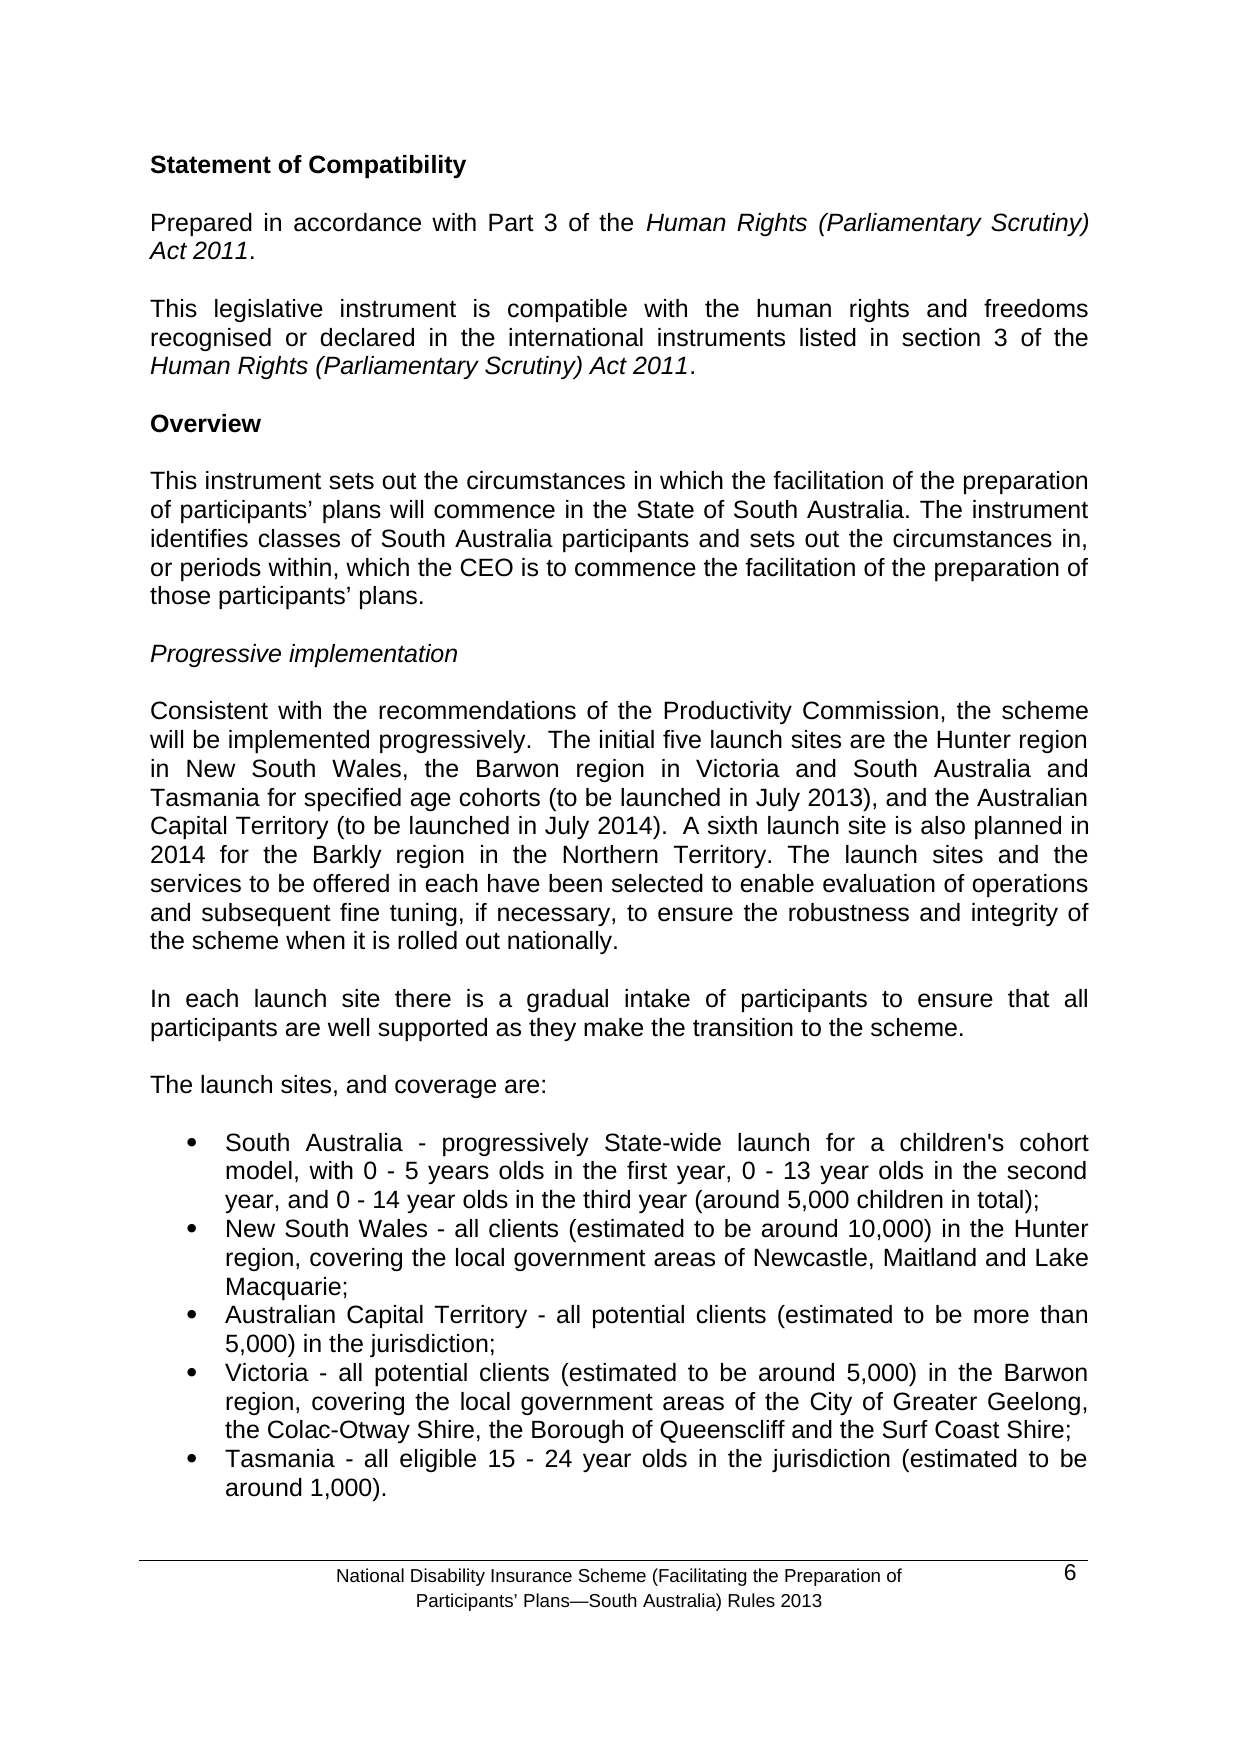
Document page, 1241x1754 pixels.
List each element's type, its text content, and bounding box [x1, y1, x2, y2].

text Progressive implementation [150, 639, 1090, 667]
list Victoria - all potential clients (estimated to be around 5,000) in the Barwon region, covering the local government areas of the City of Greater Geelong, the Colac-Otway Shire, the Borough of Queenscliff and the Surf Coast Shire; [187, 1358, 1090, 1444]
text Statement of Compatibility [150, 150, 1090, 179]
text Overview [150, 409, 1090, 437]
list Australian Capital Territory - all potential clients (estimated to be more than 5,000) in the jurisdiction; [187, 1300, 1090, 1358]
text This instrument sets out the circumstances in which the facilitation of the preparation of participants’ plans will commence in the State of South Australia. The instrument identifies classes of South Australia participants and sets out the circumstances in, or periods within, which the CEO is to commence the facilitation of the preparation of those participants’ plans. [150, 466, 1090, 610]
text Consistent with the recommendations of the Productivity Commission, the scheme will be implemented progressively. The initial five launch sites are the Hunter region in New South Wales, the Barwon region in Victoria and South Australia and Tasmania for specified age cohorts (to be launched in July 2013), and the Australian Capital Territory (to be launched in July 2014). A sixth launch site is also planned in 2014 for the Barkly region in the Northern Territory. The launch sites and the services to be offered in each have been selected to enable evaluation of operations and subsequent fine tuning, if necessary, to ensure the robustness and integrity of the scheme when it is rolled out nationally. [150, 696, 1090, 955]
list South Australia - progressively State-wide launch for a children's cohort model, with 0 - 5 years olds in the first year, 0 - 13 year olds in the second year, and 0 - 14 year olds in the third year (around 5,000 children in total); [187, 1127, 1090, 1214]
list New South Wales - all clients (estimated to be around 10,000) in the Hunter region, covering the local government areas of Newcastle, Maitland and Lake Macquarie; [187, 1214, 1090, 1300]
text This legislative instrument is compatible with the human rights and freedoms recognised or declared in the international instruments listed in section 3 of the Human Rights (Parliamentary Scrutiny) Act 2011. [150, 294, 1090, 380]
text In each launch site there is a gradual intake of participants to ensure that all participants are well supported as they make the transition to the scheme. [150, 984, 1090, 1041]
text Prepared in accordance with Part 3 of the Human Rights (Parliamentary Scrutiny) Act 2011. [150, 207, 1090, 265]
list Tasmania - all eligible 15 - 24 year olds in the jurisdiction (estimated to be around 1,000). [187, 1444, 1090, 1502]
text The launch sites, and coverage are: [150, 1070, 1090, 1099]
